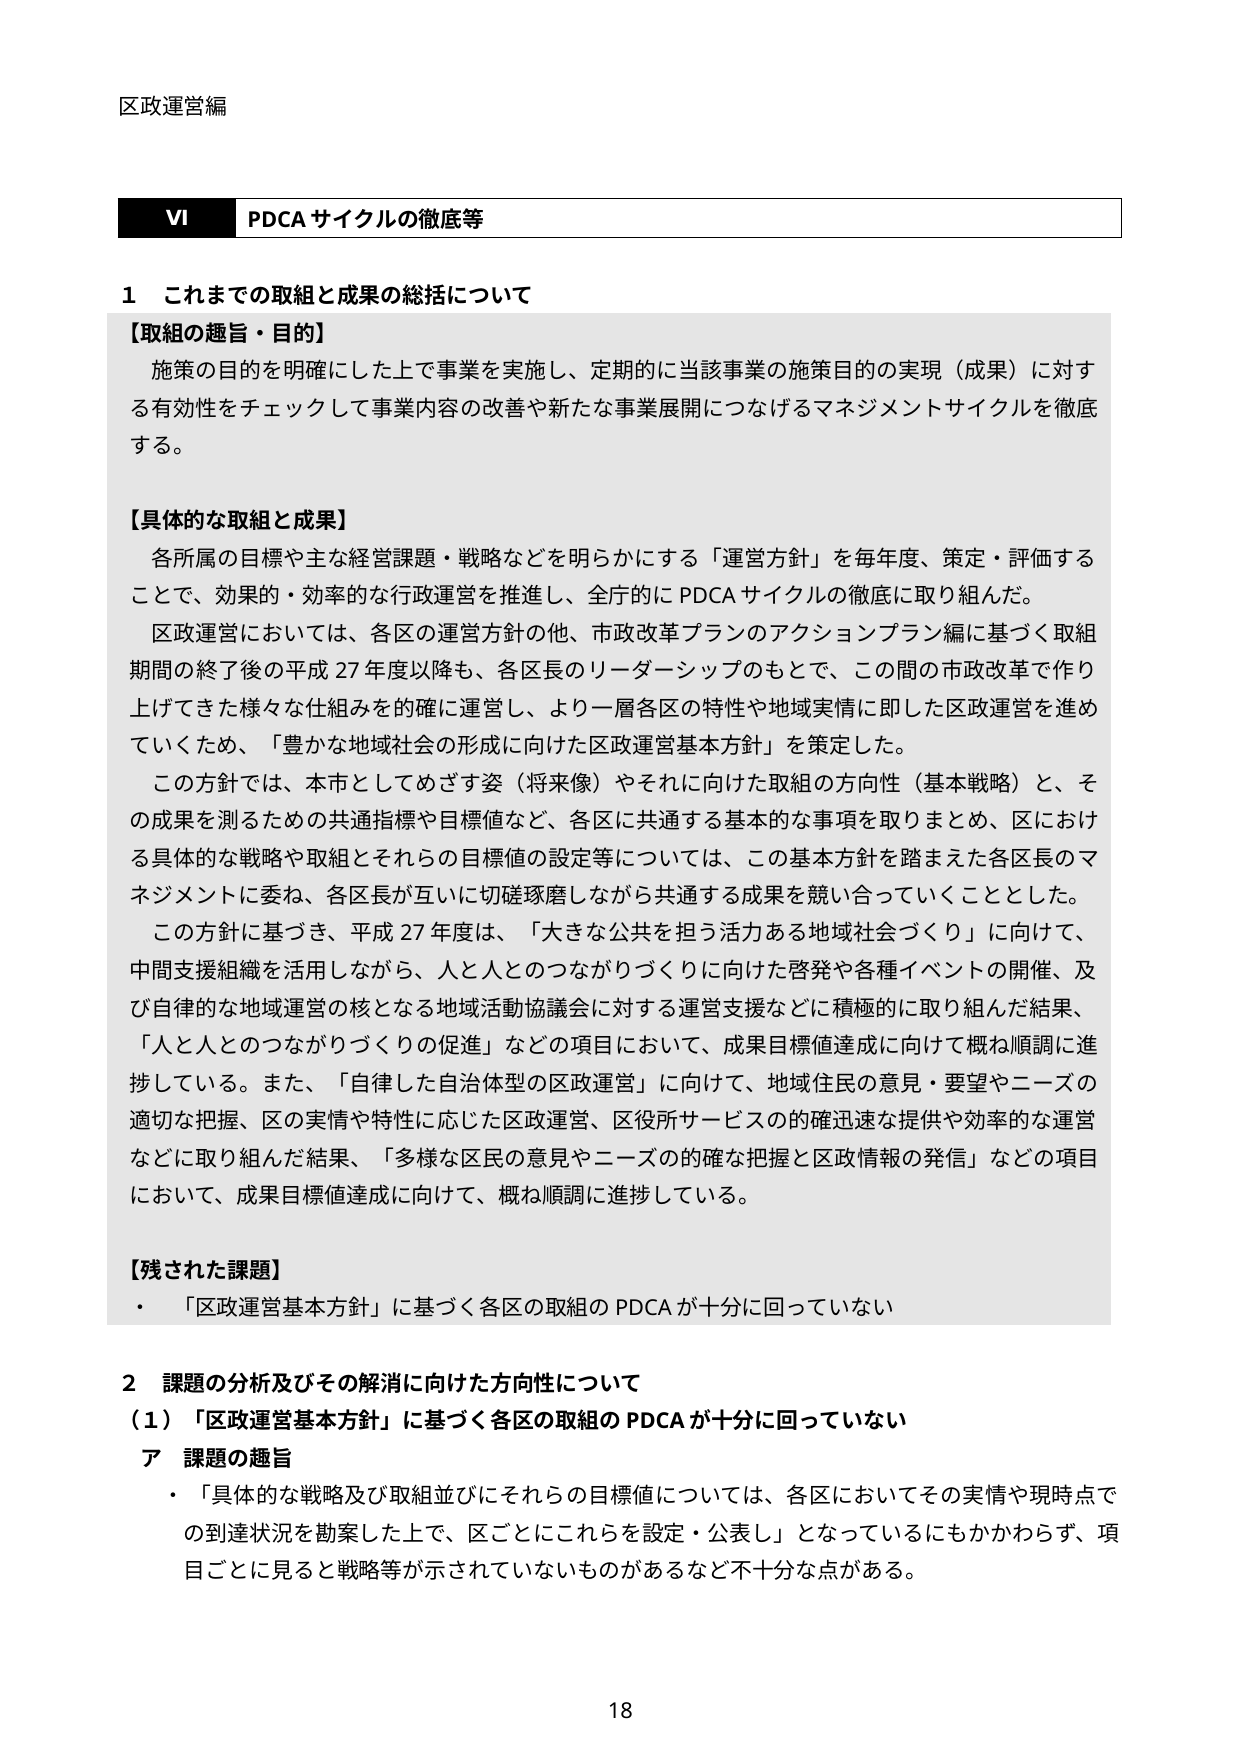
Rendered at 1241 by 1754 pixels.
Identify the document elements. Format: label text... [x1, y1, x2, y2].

text （１）「区政運営基本方針」に基づく各区の取組のPDCAが十分に回っていない [118, 1400, 1122, 1438]
text ア 課題の趣旨 [118, 1438, 1122, 1475]
text ２ 課題の分析及びその解消に向けた方向性について [118, 1363, 1122, 1400]
text １ これまでの取組と成果の総括について [118, 275, 1122, 313]
table_header PDCAサイクルの徹底等 [236, 199, 1121, 237]
table_header Ⅵ [119, 199, 235, 237]
table_header 【取組の趣旨・目的】 施策の目的を明確にした上で事業を実施し、定期的に当該事業の施策目的の実現（成果）に対する有効性をチェックして事業内容の改善や新たな事業展開につなげるマネジメントサイクルを徹底する。 【具体的な取組と成果】 各所属の目標や主な経営課題・戦略などを明らかにする「運営方針」を毎年度、策定・評価することで、効果的・効率的な行政運営を推進し、全庁的にPDCAサイクルの徹底に取り組んだ。 区政運営においては、各区の運営方針の他、市政改革プランのアクションプラン編に基づく取組期間の終了後の平成27年度以降も、各区長のリーダーシップのもとで、この間の市政改革で作り上げてきた様々な仕組みを的確に運営し、より一層各区の特性や地域実情に即した区政運営を進めていくため、「豊かな地域社会の形成に向けた区政運営基本方針」を策定した。 この方針では、本市としてめざす姿（将来像）やそれに向けた取組の方向性（基本戦略）と、その成果を測るための共通指標や目標値など、各区に共通する基本的な事項を取りまとめ、区における具体的な戦略や取組とそれらの目標値の設定等については、この基本方針を踏まえた各区長のマネジメントに委ね、各区長が互いに切磋琢磨しながら共通する成果を競い合っていくこととした。 この方針に基づき、平成27年度は、「大きな公共を担う活力ある地域社会づくり」に向けて、中間支援組織を活用しながら、人と人とのつながりづくりに向けた啓発や各種イベントの開催、及び自律的な地域運営の核となる地域活動協議会に対する運営支援などに積極的に取り組んだ結果、「人と人とのつながりづくりの促進」などの項目において、成果目標値達成に向けて概ね順調に進捗している。また、「自律した自治体型の区政運営」に向けて、地域住民の意見・要望やニーズの適切な把握、区の実情や特性に応じた区政運営、区役所サービスの的確迅速な提供や効率的な運営などに取り組んだ結果、「多様な区民の意見やニーズの的確な把握と区政情報の発信」などの項目において、成果目標値達成に向けて、概ね順調に進捗している。 【残された課題】 ・ 「区政運営基本方針」に基づく各区の取組のPDCAが十分に回っていない [107, 313, 1111, 1325]
text ・ 「具体的な戦略及び取組並びにそれらの目標値については、各区においてその実情や現時点での到達状況を勘案した上で、区ごとにこれらを設定・公表し」となっているにもかかわらず、項目ごとに見ると戦略等が示されていないものがあるなど不十分な点がある。 [162, 1475, 1122, 1588]
